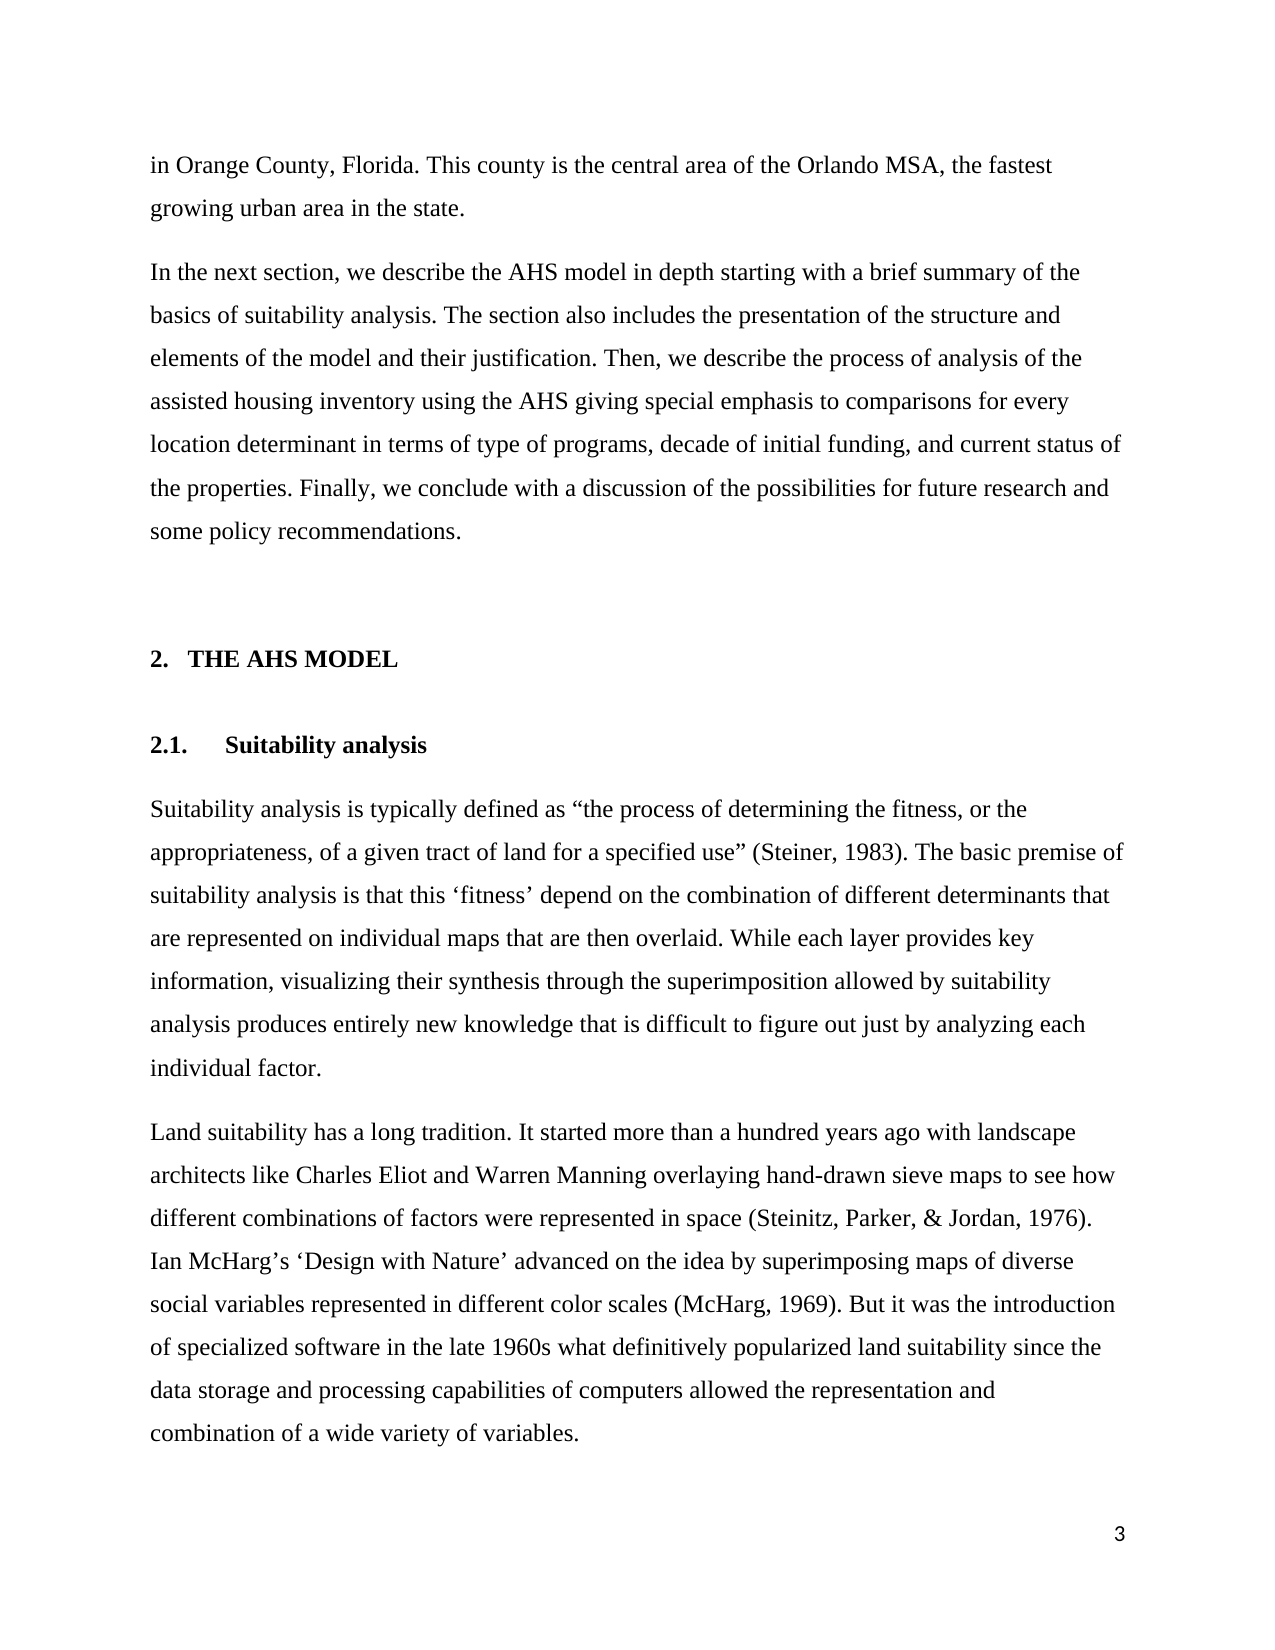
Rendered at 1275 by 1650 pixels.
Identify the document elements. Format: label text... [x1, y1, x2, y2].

list THE AHS MODEL [150, 644, 1125, 672]
text Suitability analysis is typically defined as “the process of determining the fitness, or the appropriateness, of a given tract of land for a specified use” (Steiner, 1983). The basic premise of suitability analysis is that this ‘fitness’ depend on the combination of different determinants that are represented on individual maps that are then overlaid. While each layer provides key information, visualizing their synthesis through the superimposition allowed by suitability analysis produces entirely new knowledge that is difficult to figure out just by analyzing each individual factor. [150, 794, 1125, 1081]
text Land suitability has a long tradition. It started more than a hundred years ago with landscape architects like Charles Eliot and Warren Manning overlaying hand-drawn sieve maps to see how different combinations of factors were represented in space (Steinitz, Parker, & Jordan, 1976). Ian McHarg’s ‘Design with Nature’ advanced on the idea by superimposing maps of diverse social variables represented in different color scales (McHarg, 1969). But it was the introduction of specialized software in the late 1960s what definitively popularized land suitability since the data storage and processing capabilities of computers allowed the representation and combination of a wide variety of variables. [150, 1117, 1125, 1447]
text In the next section, we describe the AHS model in depth starting with a brief summary of the basics of suitability analysis. The section also includes the presentation of the structure and elements of the model and their justification. Then, we describe the process of analysis of the assisted housing inventory using the AHS giving special emphasis to comparisons for every location determinant in terms of type of programs, decade of initial funding, and current status of the properties. Finally, we conclude with a discussion of the possibilities for future research and some policy recommendations. [150, 257, 1125, 544]
list Suitability analysis [150, 730, 1125, 759]
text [150, 150, 1125, 222]
